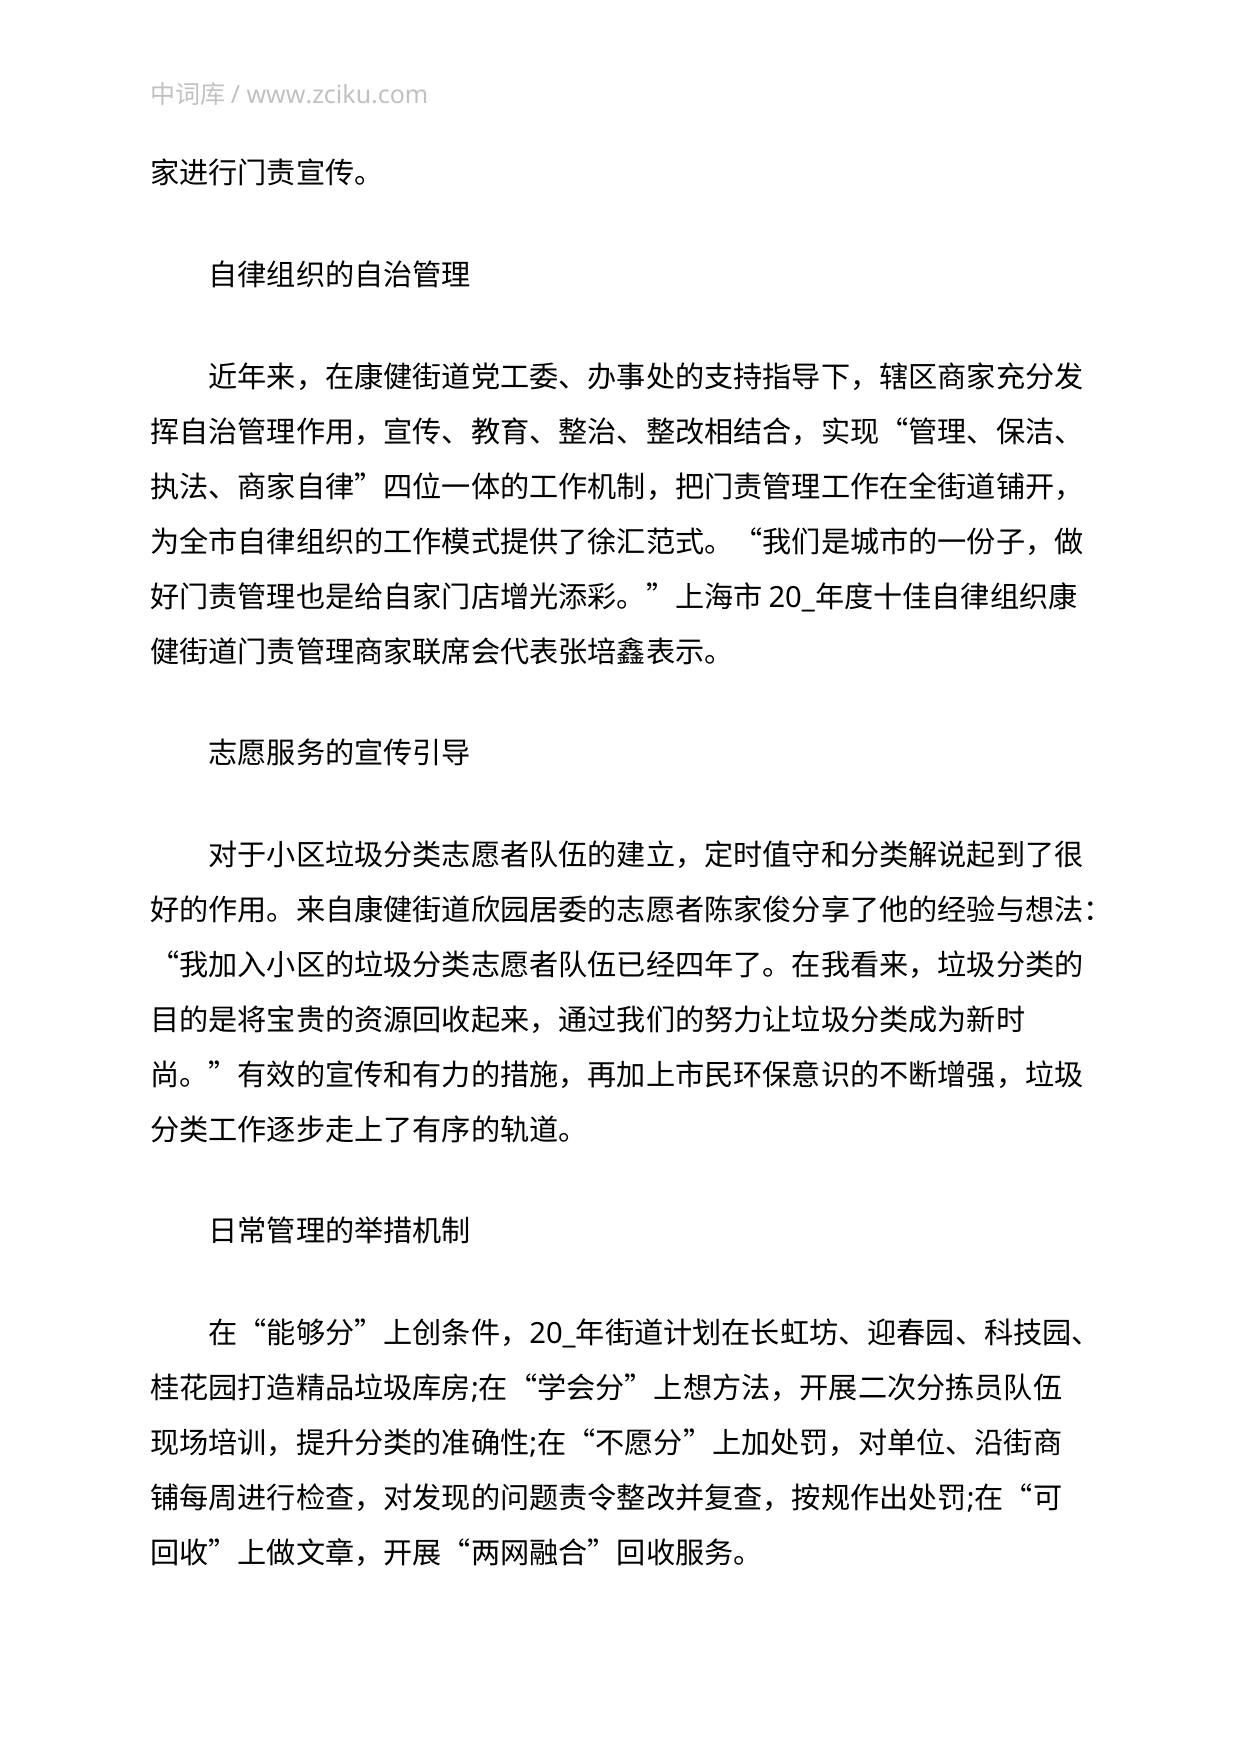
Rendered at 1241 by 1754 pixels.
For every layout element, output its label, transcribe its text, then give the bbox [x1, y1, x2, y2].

text 近年来，在康健街道党工委、办事处的支持指导下，辖区商家充分发挥自治管理作用，宣传、教育、整治、整改相结合，实现“管理、保洁、执法、商家自律”四位一体的工作机制，把门责管理工作在全街道铺开，为全市自律组织的工作模式提供了徐汇范式。“我们是城市的一份子，做好门责管理也是给自家门店增光添彩。”上海市20_年度十佳自律组织康健街道门责管理商家联席会代表张培鑫表示。 [150, 353, 1090, 670]
text 志愿服务的宣传引导 [150, 730, 1090, 772]
text 自律组织的自治管理 [150, 252, 1090, 294]
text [150, 150, 1090, 192]
text 对于小区垃圾分类志愿者队伍的建立，定时值守和分类解说起到了很好的作用。来自康健街道欣园居委的志愿者陈家俊分享了他的经验与想法：“我加入小区的垃圾分类志愿者队伍已经四年了。在我看来，垃圾分类的目的是将宝贵的资源回收起来，通过我们的努力让垃圾分类成为新时尚。”有效的宣传和有力的措施，再加上市民环保意识的不断增强，垃圾分类工作逐步走上了有序的轨道。 [150, 832, 1090, 1148]
text 在“能够分”上创条件，20_年街道计划在长虹坊、迎春园、科技园、桂花园打造精品垃圾库房;在“学会分”上想方法，开展二次分拣员队伍现场培训，提升分类的准确性;在“不愿分”上加处罚，对单位、沿街商铺每周进行检查，对发现的问题责令整改并复查，按规作出处罚;在“可回收”上做文章，开展“两网融合”回收服务。 [150, 1310, 1090, 1572]
text 日常管理的举措机制 [150, 1208, 1090, 1250]
